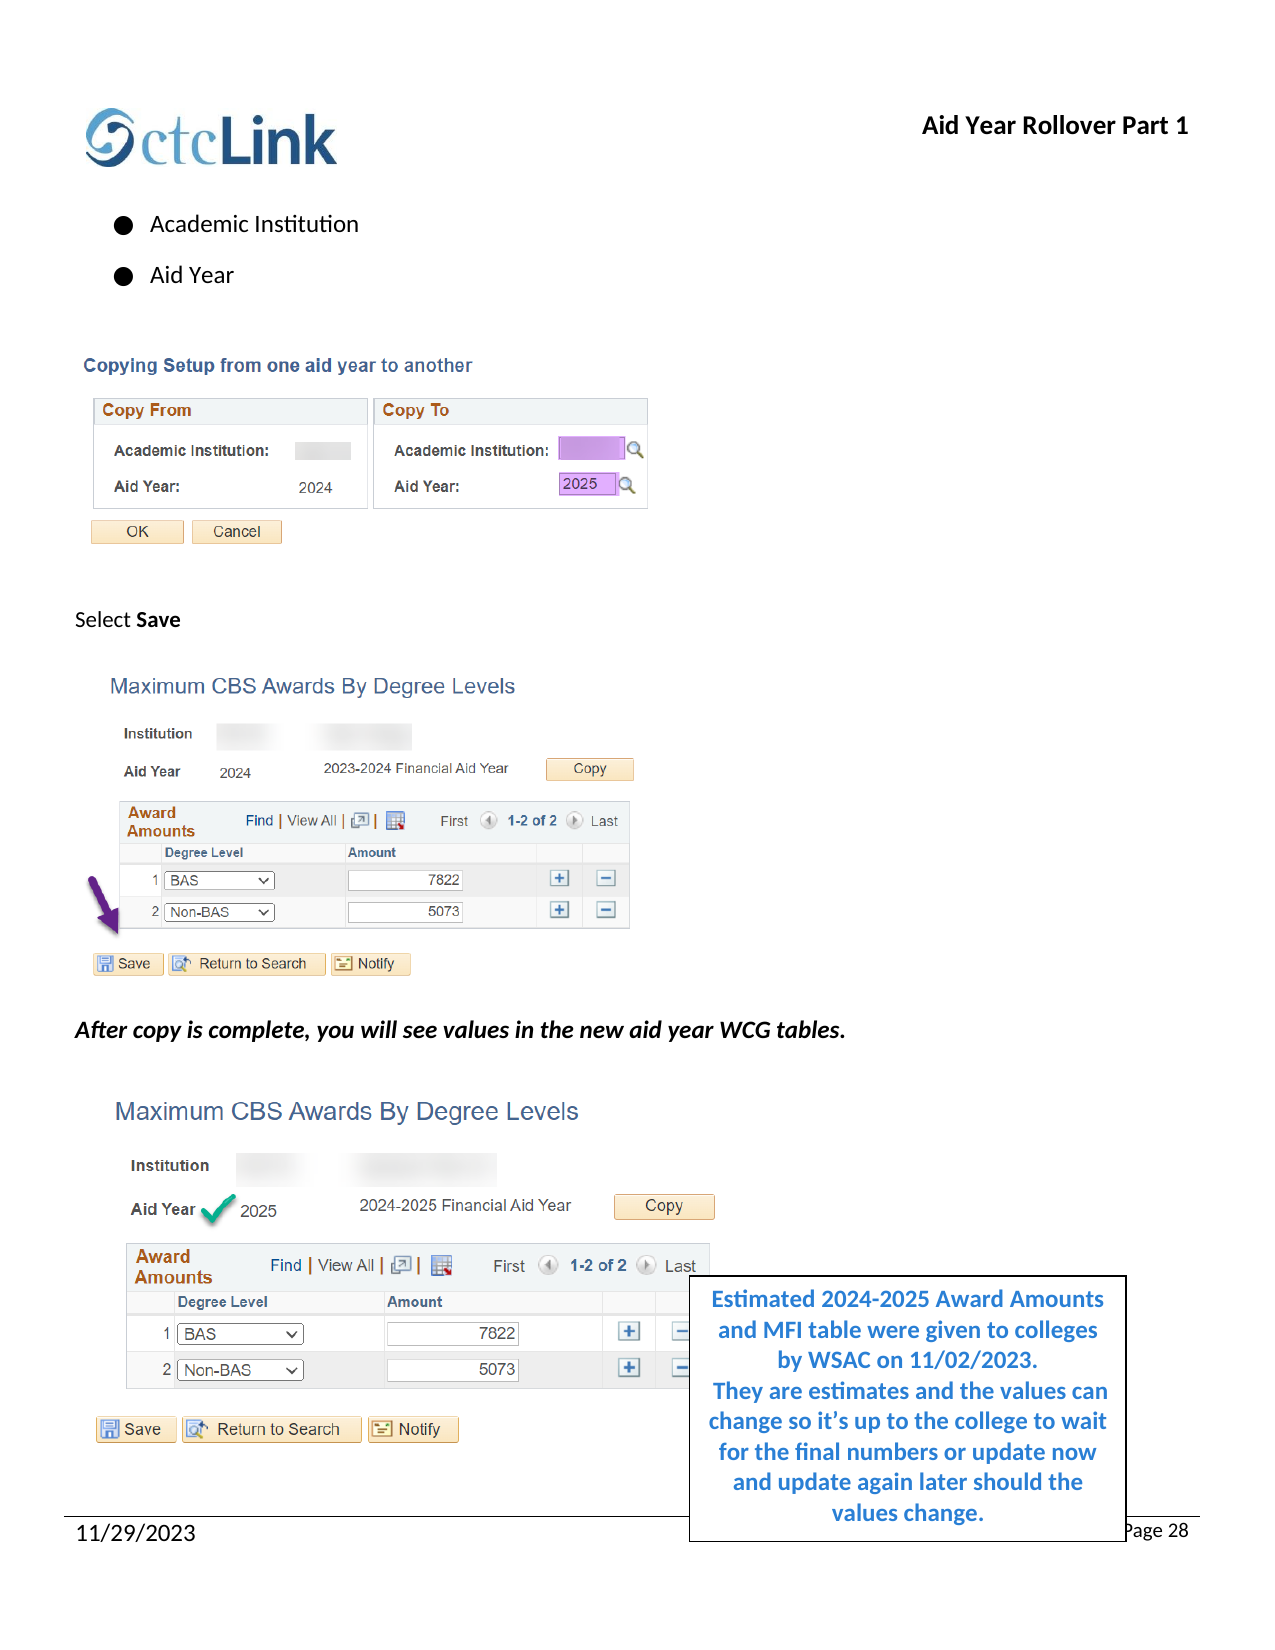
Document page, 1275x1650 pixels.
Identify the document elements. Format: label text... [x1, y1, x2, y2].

picture [86, 108, 337, 167]
picture [75, 328, 675, 577]
text Select Save [75, 605, 1200, 633]
text After copy is complete, you will see values in the new aid year WCG tables. [75, 1015, 1200, 1045]
picture [75, 660, 656, 987]
picture [75, 1075, 737, 1455]
list Aid Year [112, 247, 1200, 298]
list Academic Institution [112, 195, 1200, 247]
